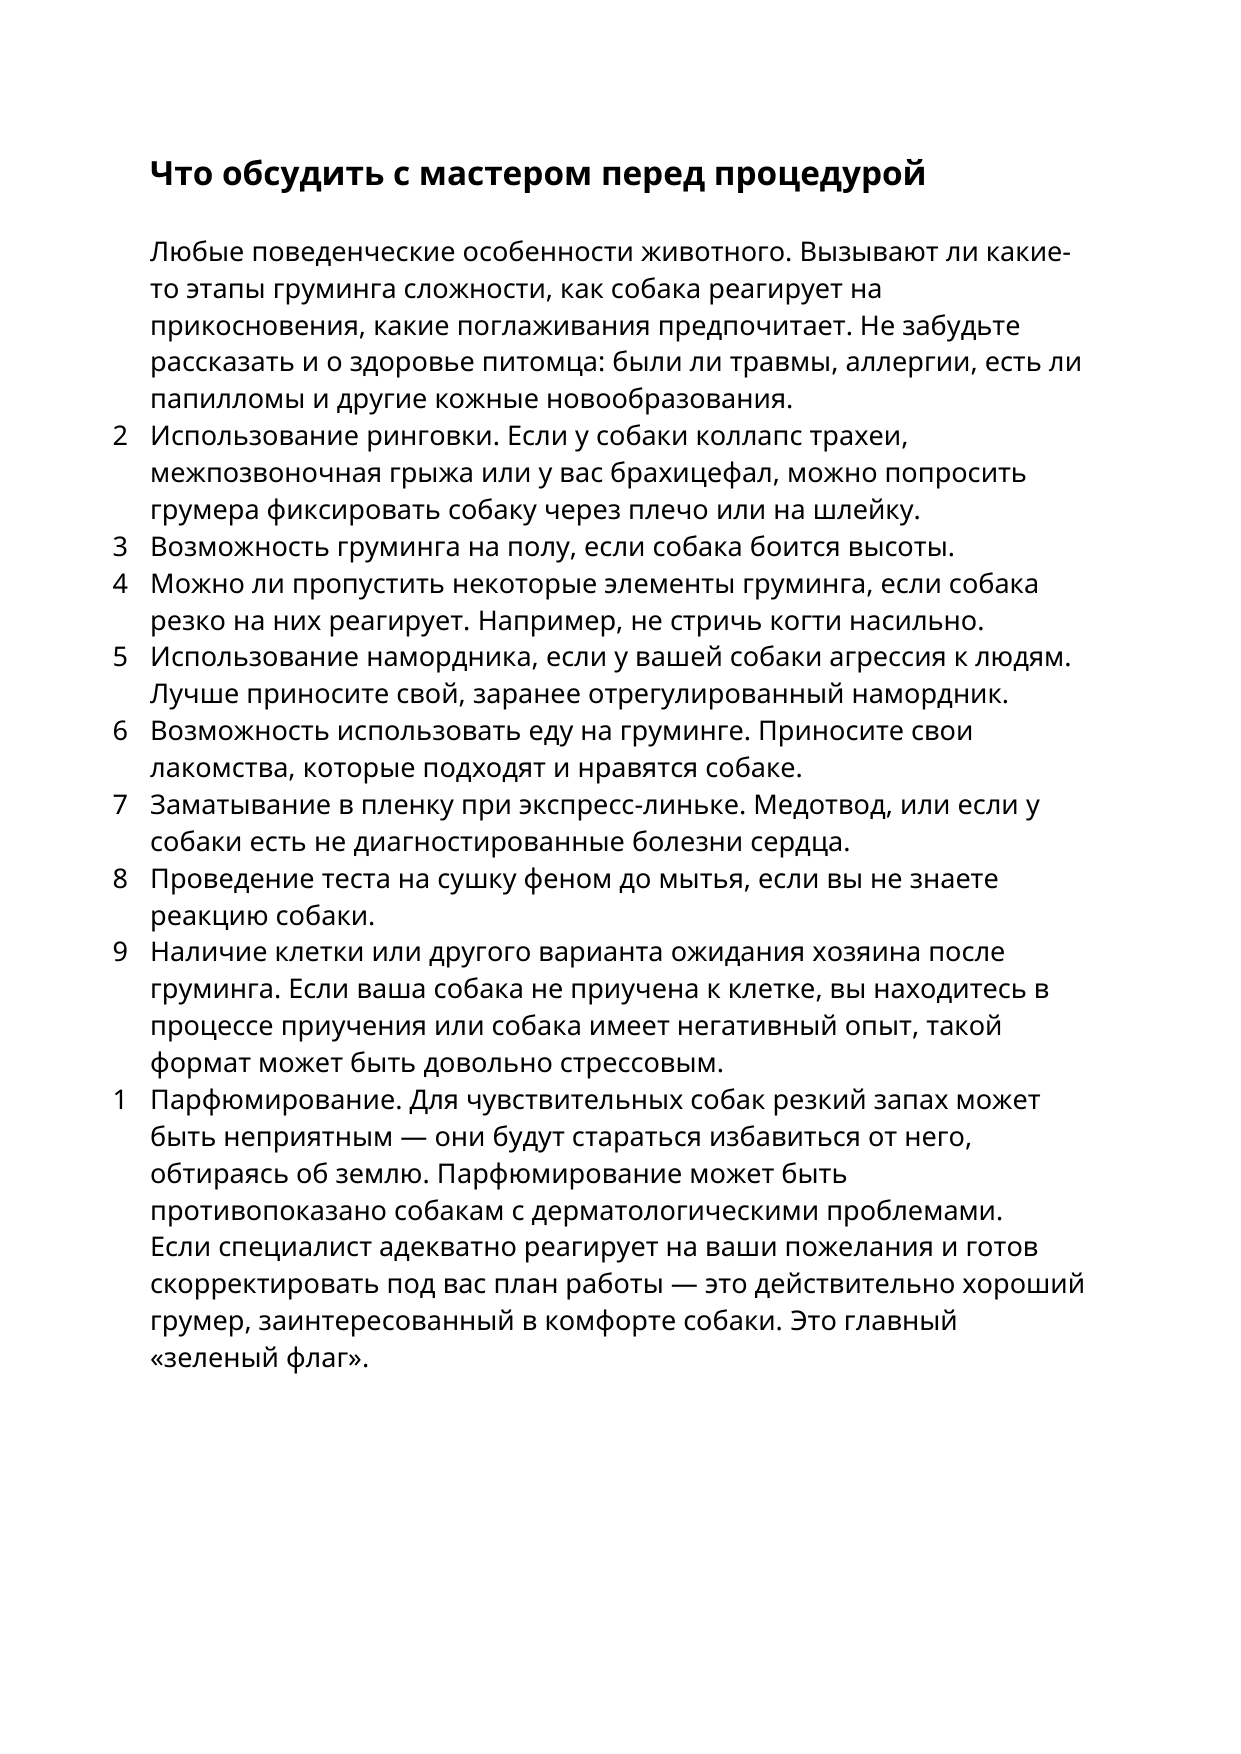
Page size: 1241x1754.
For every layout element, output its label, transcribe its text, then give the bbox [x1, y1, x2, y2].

list Возможность использовать еду на груминге. Приносите свои лакомства, которые подходят и нравятся собаке. [112, 712, 1090, 785]
list Можно ли пропустить некоторые элементы груминга, если собака резко на них реагирует. Например, не стричь когти насильно. [112, 564, 1090, 638]
text Если специалист адекватно реагирует на ваши пожелания и готов скорректировать под вас план работы — это действительно хороший грумер, заинтересованный в комфорте собаки. Это главный «зеленый флаг». [150, 1228, 1090, 1375]
list Наличие клетки или другого варианта ожидания хозяина после груминга. Если ваша собака не приучена к клетке, вы находитесь в процессе приучения или собака имеет негативный опыт, такой формат может быть довольно стрессовым. [112, 933, 1090, 1080]
text Что обсудить с мастером перед процедурой [150, 150, 1090, 195]
list Заматывание в пленку при экспресс-линьке. Медотвод, или если у собаки есть не диагностированные болезни сердца. [112, 785, 1090, 859]
list Проведение теста на сушку феном до мытья, если вы не знаете реакцию собаки. [112, 859, 1090, 933]
list Парфюмирование. Для чувствительных собак резкий запах может быть неприятным — они будут стараться избавиться от него, обтираясь об землю. Парфюмирование может быть противопоказано собакам с дерматологическими проблемами. [112, 1080, 1090, 1228]
list Возможность груминга на полу, если собака боится высоты. [112, 527, 1090, 564]
list Использование намордника, если у вашей собаки агрессия к людям. Лучше приносите свой, заранее отрегулированный намордник. [112, 638, 1090, 712]
text Любые поведенческие особенности животного. Вызывают ли какие-то этапы груминга сложности, как собака реагирует на прикосновения, какие поглаживания предпочитает. Не забудьте рассказать и о здоровье питомца: были ли травмы, аллергии, есть ли папилломы и другие кожные новообразования. [150, 232, 1090, 417]
list Использование ринговки. Если у собаки коллапс трахеи, межпозвоночная грыжа или у вас брахицефал, можно попросить грумера фиксировать собаку через плечо или на шлейку. [112, 417, 1090, 527]
